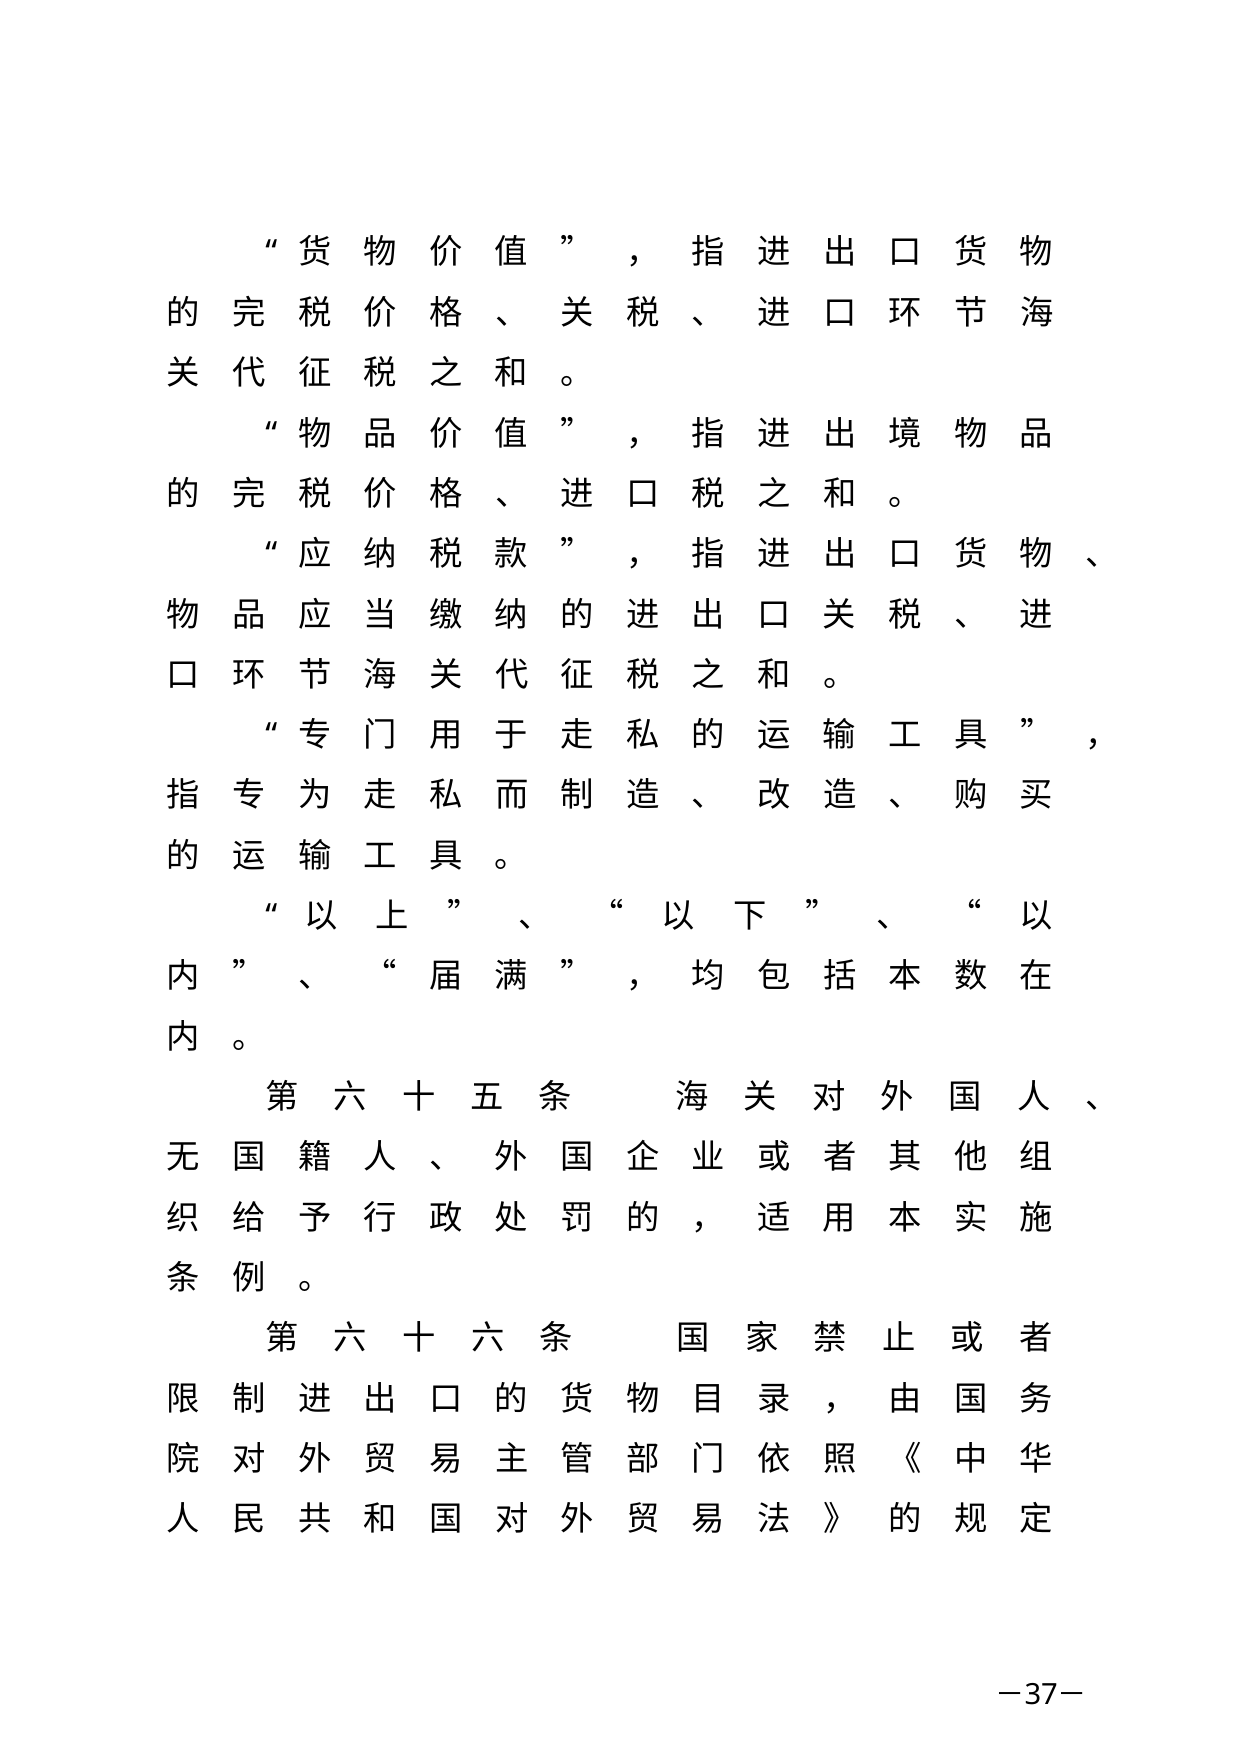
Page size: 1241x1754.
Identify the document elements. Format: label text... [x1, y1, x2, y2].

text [167, 1305, 1085, 1546]
text “货物价值”，指进出口货物的完税价格、关税、进口环节海关代征税之和。 [167, 219, 1085, 400]
text “物品价值”，指进出境物品的完税价格、进口税之和。 [167, 400, 1085, 521]
text “以上”、“以下”、“以内”、“届满”，均包括本数在内。 [167, 883, 1085, 1064]
text 第六十五条 海关对外国人、无国籍人、外国企业或者其他组织给予行政处罚的，适用本实施条例。 [167, 1064, 1085, 1305]
text “应纳税款”，指进出口货物、物品应当缴纳的进出口关税、进口环节海关代征税之和。 [167, 521, 1085, 702]
text “专门用于走私的运输工具”，指专为走私而制造、改造、购买的运输工具。 [167, 702, 1085, 883]
